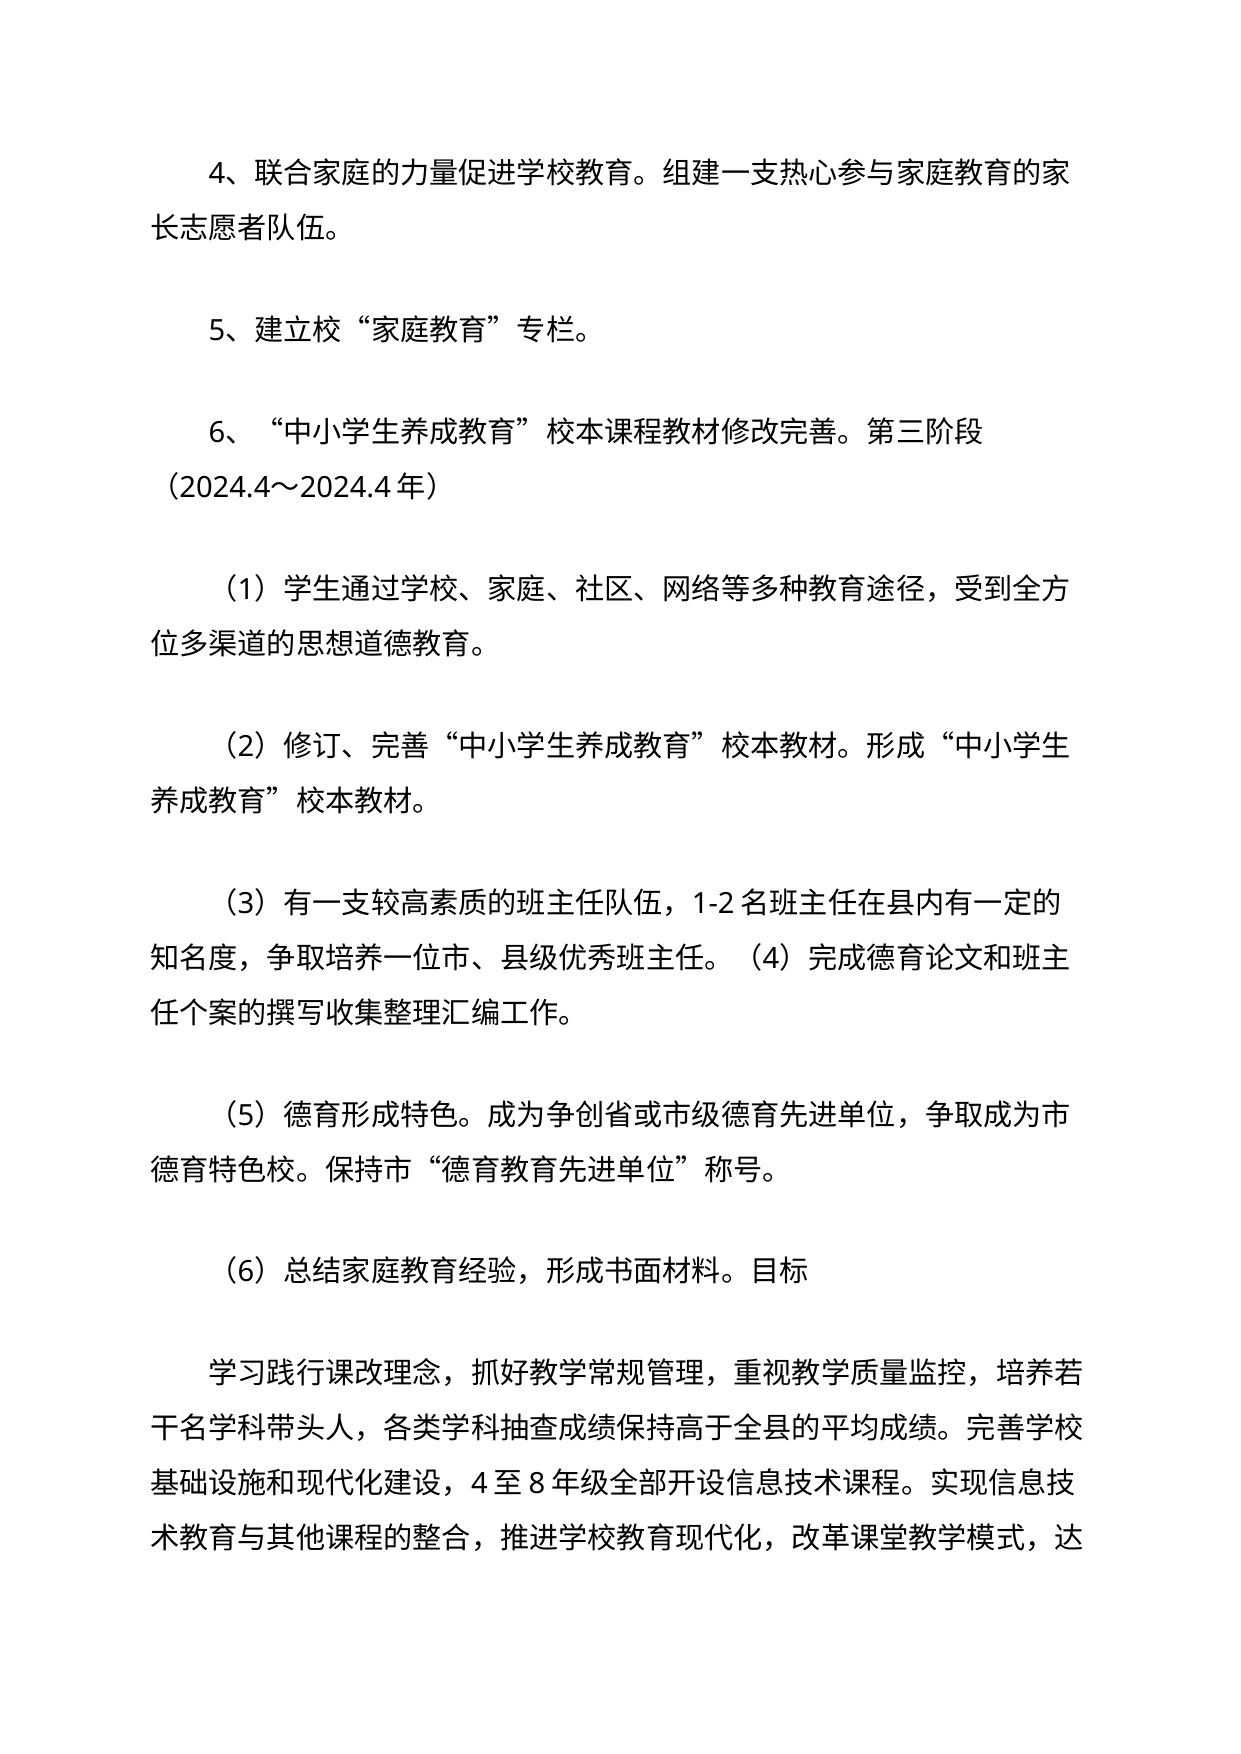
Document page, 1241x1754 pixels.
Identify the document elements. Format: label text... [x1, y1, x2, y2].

text （6）总结家庭教育经验，形成书面材料。目标 [150, 1248, 1090, 1290]
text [150, 1350, 1090, 1557]
text （1）学生通过学校、家庭、社区、网络等多种教育途径，受到全方位多渠道的思想道德教育。 [150, 566, 1090, 663]
text 5、建立校“家庭教育”专栏。 [150, 307, 1090, 349]
text （5）德育形成特色。成为争创省或市级德育先进单位，争取成为市德育特色校。保持市“德育教育先进单位”称号。 [150, 1091, 1090, 1188]
text 4、联合家庭的力量促进学校教育。组建一支热心参与家庭教育的家长志愿者队伍。 [150, 150, 1090, 247]
text （3）有一支较高素质的班主任队伍，1-2名班主任在县内有一定的知名度，争取培养一位市、县级优秀班主任。（4）完成德育论文和班主任个案的撰写收集整理汇编工作。 [150, 879, 1090, 1032]
text 6、“中小学生养成教育”校本课程教材修改完善。第三阶段（2024.4～2024.4年） [150, 409, 1090, 506]
text （2）修订、完善“中小学生养成教育”校本教材。形成“中小学生养成教育”校本教材。 [150, 722, 1090, 820]
